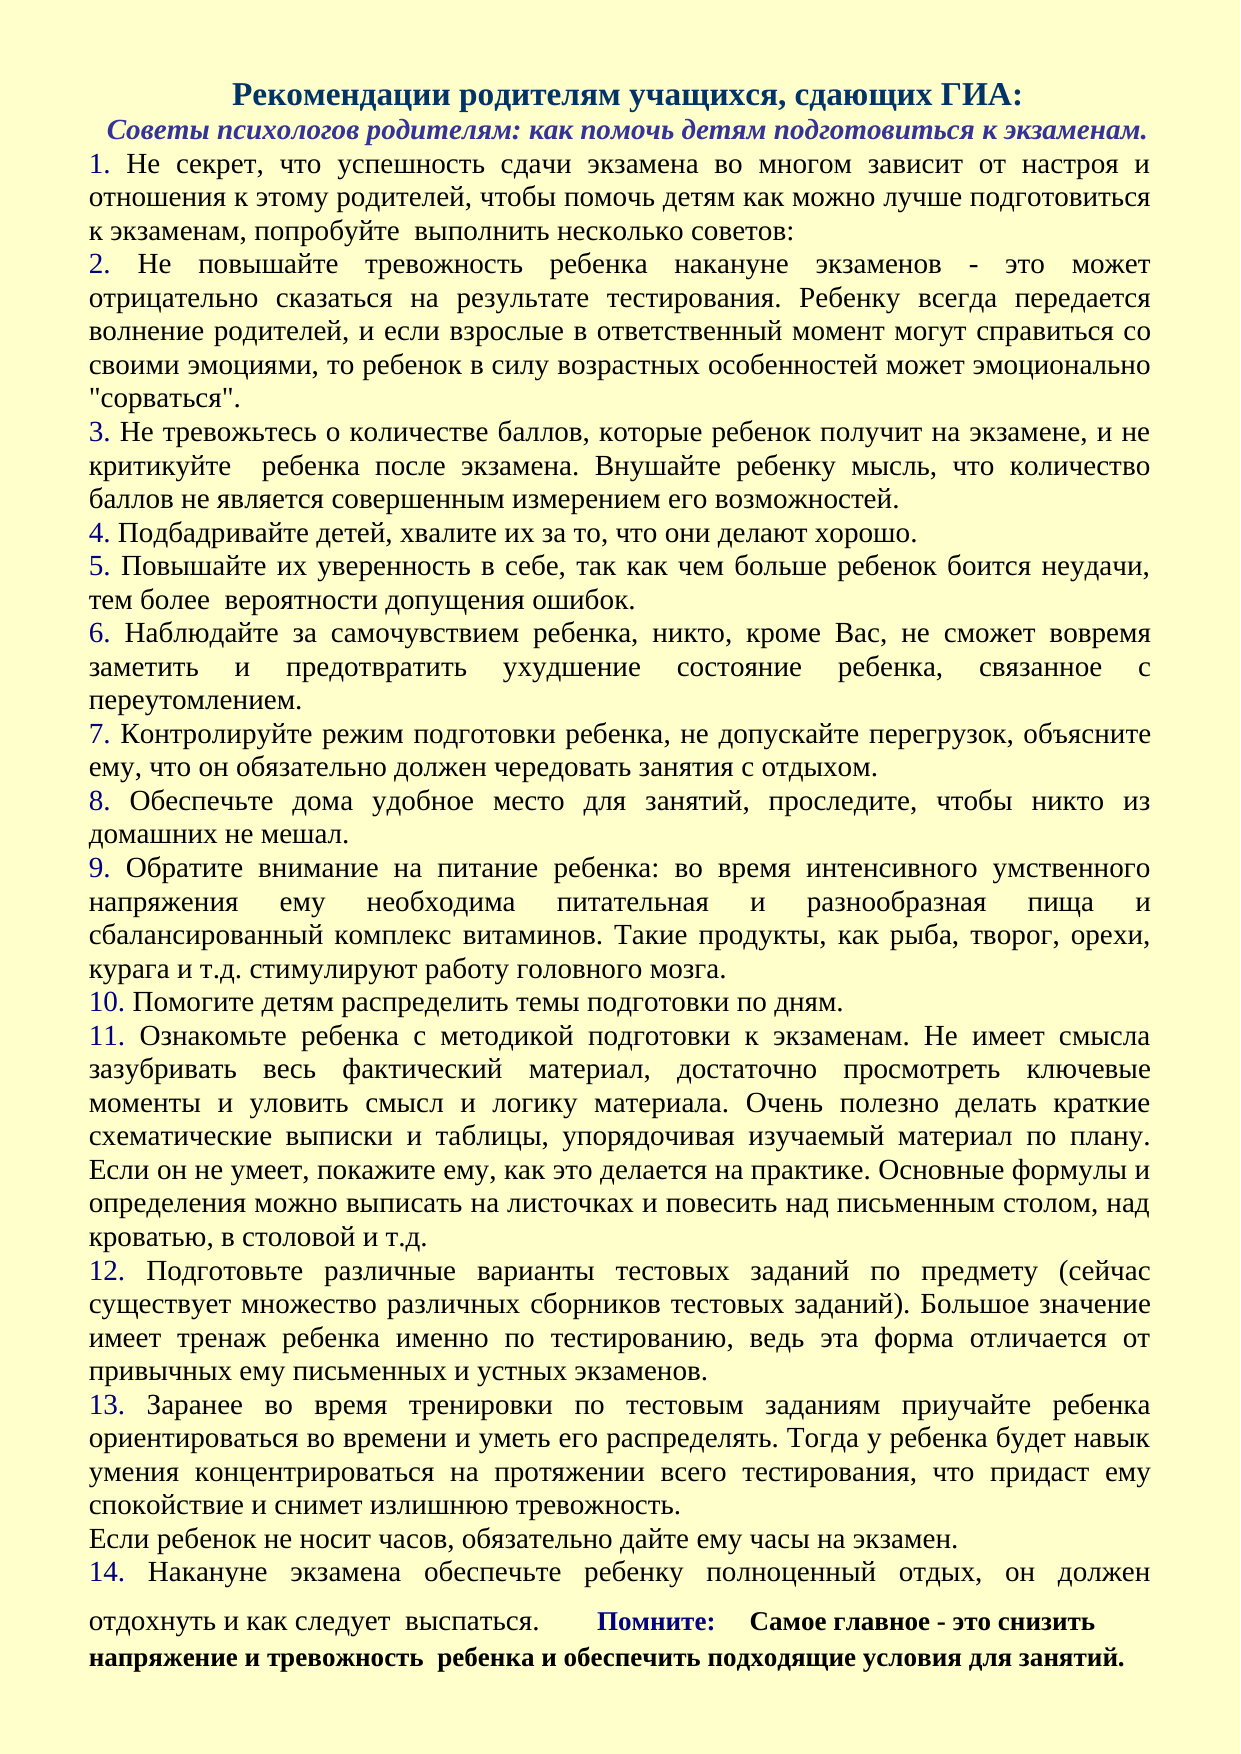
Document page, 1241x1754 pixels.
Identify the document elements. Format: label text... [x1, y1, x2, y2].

text напряжение и тревожность ребенка и обеспечить подходящие условия для занятий. [88, 1641, 1152, 1672]
text 4. Подбадривайте детей, хвалите их за то, что они делают хорошо. [88, 515, 1152, 548]
text 11. Ознакомьте ребенка с методикой подготовки к экзаменам. Не имеет смысла зазубривать весь фактический материал, достаточно просмотреть ключевые моменты и уловить смысл и логику материала. Очень полезно делать краткие схематические выписки и таблицы, упорядочивая изучаемый материал по плану. Если он не умеет, покажите ему, как это делается на практике. Основные формулы и определения можно выписать на листочках и повесить над письменным столом, над кроватью, в столовой и т.д. [88, 1018, 1152, 1253]
text 5. Повышайте их уверенность в себе, так как чем больше ребенок боится неудачи, тем более вероятности допущения ошибок. [88, 548, 1152, 615]
text Рекомендации родителям учащихся, сдающих ГИА: [88, 74, 1167, 112]
text 13. Заранее во время тренировки по тестовым заданиям приучайте ребенка ориентироваться во времени и уметь его распределять. Тогда у ребенка будет навык умения концентрироваться на протяжении всего тестирования, что придаст ему спокойствие и снимет излишнюю тревожность. [88, 1387, 1152, 1521]
text 6. Наблюдайте за самочувствием ребенка, никто, кроме Вас, не сможет вовремя заметить и предотвратить ухудшение состояние ребенка, связанное с переутомлением. [88, 615, 1152, 716]
text 9. Обратите внимание на питание ребенка: во время интенсивного умственного напряжения ему необходима питательная и разнообразная пища и сбалансированный комплекс витаминов. Такие продукты, как рыба, творог, орехи, курага и т.д. стимулируют работу головного мозга. [88, 850, 1152, 984]
text 8. Обеспечьте дома удобное место для занятий, проследите, чтобы никто из домашних не мешал. [88, 783, 1152, 850]
text 1. Не секрет, что успешность сдачи экзамена во многом зависит от настроя и отношения к этому родителей, чтобы помочь детям как можно лучше подготовиться к экзаменам, попробуйте выполнить несколько советов: [88, 146, 1152, 246]
text Если ребенок не носит часов, обязательно дайте ему часы на экзамен. [88, 1521, 1152, 1554]
text 12. Подготовьте различные варианты тестовых заданий по предмету (сейчас существует множество различных сборников тестовых заданий). Большое значение имеет тренаж ребенка именно по тестированию, ведь эта форма отличается от привычных ему письменных и устных экзаменов. [88, 1253, 1152, 1387]
text 3. Не тревожьтесь о количестве баллов, которые ребенок получит на экзамене, и не критикуйте ребенка после экзамена. Внушайте ребенку мысль, что количество баллов не является совершенным измерением его возможностей. [88, 414, 1152, 515]
text 7. Контролируйте режим подготовки ребенка, не допускайте перегрузок, объясните ему, что он обязательно должен чередовать занятия с отдыхом. [88, 716, 1152, 783]
text 10. Помогите детям распределить темы подготовки по дням. [88, 984, 1152, 1018]
text 2. Не повышайте тревожность ребенка накануне экзаменов - это может отрицательно сказаться на результате тестирования. Ребенку всегда передается волнение родителей, и если взрослые в ответственный момент могут справиться со своими эмоциями, то ребенок в силу возрастных особенностей может эмоционально "сорваться". [88, 246, 1152, 414]
text 14. Накануне экзамена обеспечьте ребенку полноценный отдых, он должен отдохнуть и как следует выспаться. Помните: Самое главное - это снизить [88, 1554, 1152, 1641]
text Советы психологов родителям: как помочь детям подготовиться к экзаменам. [88, 112, 1167, 146]
